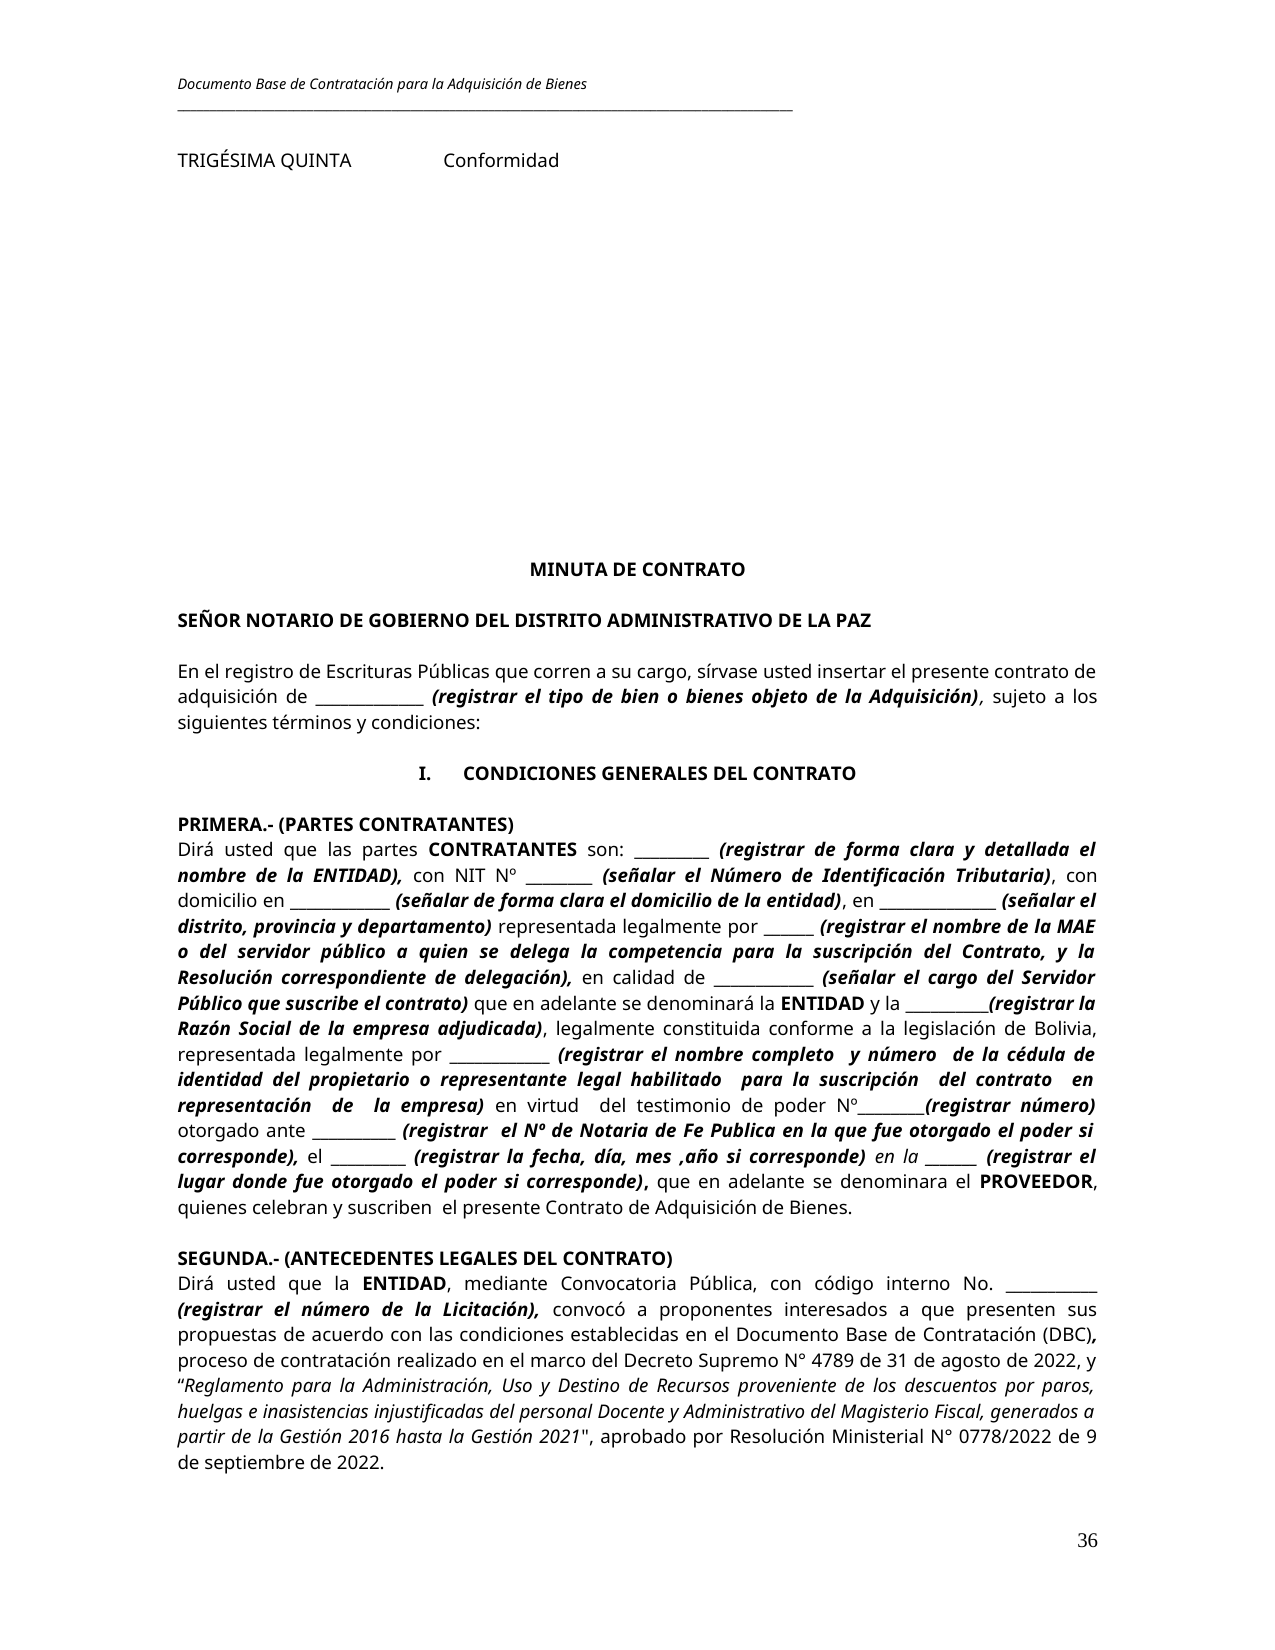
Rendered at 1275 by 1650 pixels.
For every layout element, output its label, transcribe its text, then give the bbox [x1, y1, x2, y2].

text Dirá usted que la ENTIDAD, mediante Convocatoria Pública, con código interno No. ___________ (registrar el número de la Licitación), convocó a proponentes interesados a que presenten sus propuestas de acuerdo con las condiciones establecidas en el Documento Base de Contratación (DBC), proceso de contratación realizado en el marco del Decreto Supremo N° 4789 de 31 de agosto de 2022, y “Reglamento para la Administración, Uso y Destino de Recursos proveniente de los descuentos por paros, huelgas e inasistencias injustificadas del personal Docente y Administrativo del Magisterio Fiscal, generados a partir de la Gestión 2016 hasta la Gestión 2021", aprobado por Resolución Ministerial N° 0778/2022 de 9 de septiembre de 2022. [177, 1271, 1098, 1475]
text MINUTA DE CONTRATO [177, 556, 1098, 581]
text SEGUNDA.- (ANTECEDENTES LEGALES DEL CONTRATO) [177, 1245, 1098, 1271]
text SEÑOR NOTARIO DE GOBIERNO DEL DISTRITO ADMINISTRATIVO DE LA PAZ [177, 607, 1098, 632]
text PRIMERA.- (PARTES CONTRATANTES) [177, 811, 1098, 837]
text En el registro de Escrituras Públicas que corren a su cargo, sírvase usted insertar el presente contrato de adquisición de _____________ (registrar el tipo de bien o bienes objeto de la Adquisición), sujeto a los siguientes términos y condiciones: [177, 658, 1098, 734]
text TRIGÉSIMA QUINTA Conformidad [177, 148, 1098, 173]
list CONDICIONES GENERALES DEL CONTRATO [177, 760, 1098, 786]
text Dirá usted que las partes CONTRATANTES son: _________ (registrar de forma clara y detallada el nombre de la ENTIDAD), con NIT Nº ________ (señalar el Número de Identificación Tributaria), con domicilio en ____________ (señalar de forma clara el domicilio de la entidad), en ______________ (señalar el distrito, provincia y departamento) representada legalmente por ______ (registrar el nombre de la MAE o del servidor público a quien se delega la competencia para la suscripción del Contrato, y la Resolución correspondiente de delegación), en calidad de ____________ (señalar el cargo del Servidor Público que suscribe el contrato) que en adelante se denominará la ENTIDAD y la __________(registrar la Razón Social de la empresa adjudicada), legalmente constituida conforme a la legislación de Bolivia, representada legalmente por ____________ (registrar el nombre completo y número de la cédula de identidad del propietario o representante legal habilitado para la suscripción del contrato en representación de la empresa) en virtud del testimonio de poder Nº________(registrar número) otorgado ante __________ (registrar el Nº de Notaria de Fe Publica en la que fue otorgado el poder si corresponde), el _________ (registrar la fecha, día, mes ,año si corresponde) en la _______ (registrar el lugar donde fue otorgado el poder si corresponde), que en adelante se denominara el PROVEEDOR, quienes celebran y suscriben el presente Contrato de Adquisición de Bienes. [177, 837, 1098, 1219]
